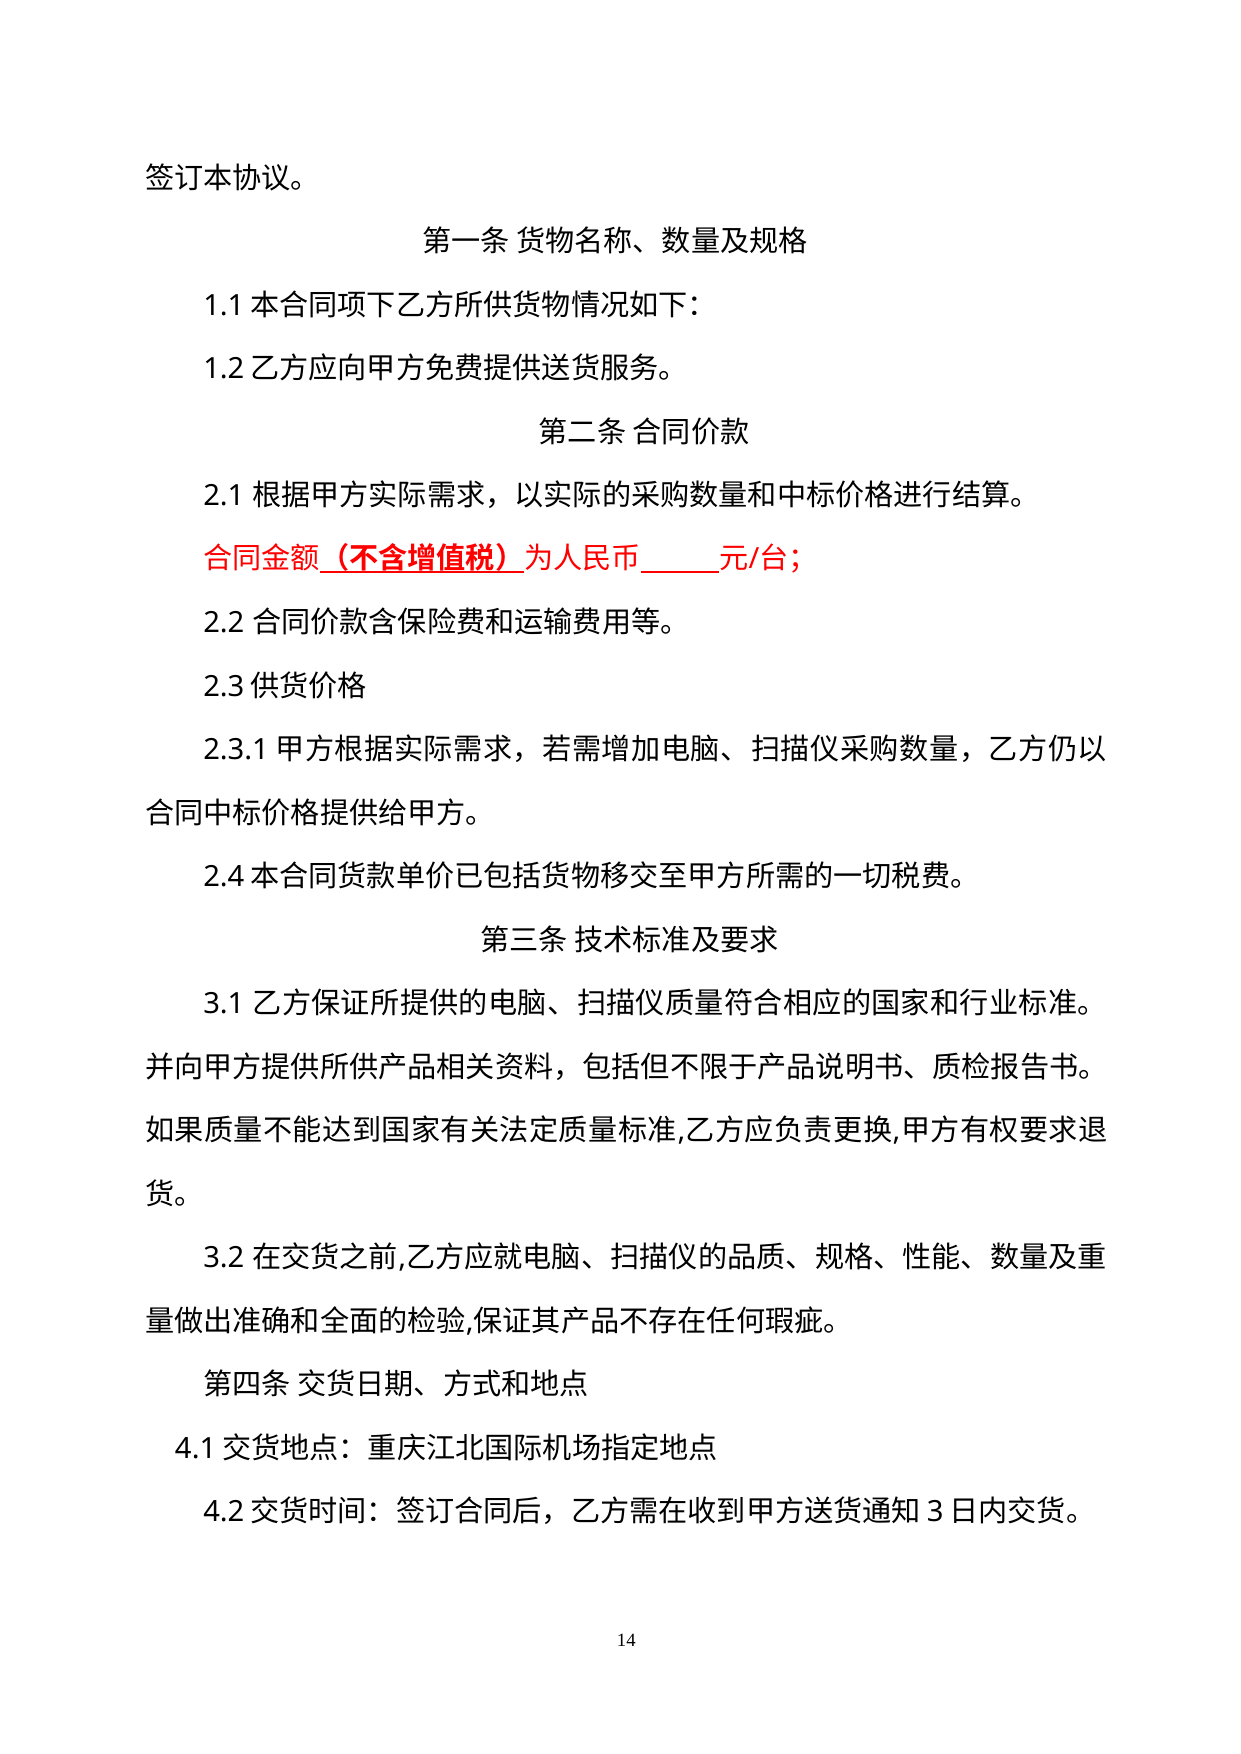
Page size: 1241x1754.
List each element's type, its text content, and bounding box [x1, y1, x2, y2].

text 2.3.1甲方根据实际需求，若需增加电脑、扫描仪采购数量，乙方仍以合同中标价格提供给甲方。 [145, 726, 1107, 832]
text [145, 154, 1107, 196]
subtitle 第一条 货物名称、数量及规格 [188, 218, 1107, 260]
text 3.1 乙方保证所提供的电脑、扫描仪质量符合相应的国家和行业标准。并向甲方提供所供产品相关资料，包括但不限于产品说明书、质检报告书。如果质量不能达到国家有关法定质量标准,乙方应负责更换,甲方有权要求退货。 [145, 980, 1107, 1212]
text 1.1本合同项下乙方所供货物情况如下： [145, 281, 1107, 323]
text 2.1 根据甲方实际需求，以实际的采购数量和中标价格进行结算。 [145, 472, 1107, 514]
subtitle 第三条 技术标准及要求 [188, 916, 1107, 958]
text 4.2交货时间：签订合同后，乙方需在收到甲方送货通知3日内交货。 [145, 1488, 1107, 1530]
text 2.4本合同货款单价已包括货物移交至甲方所需的一切税费。 [145, 853, 1107, 895]
text 3.2 在交货之前,乙方应就电脑、扫描仪的品质、规格、性能、数量及重量做出准确和全面的检验,保证其产品不存在任何瑕疵。 [145, 1234, 1107, 1339]
text 合同金额（不含增值税）为人民币 元/台； [145, 535, 1107, 577]
subtitle 第二条 合同价款 [188, 408, 1107, 450]
subtitle 交货日期、方式和地点 [145, 1361, 1107, 1403]
text 4.1交货地点：重庆江北国际机场指定地点 [144, 1424, 1107, 1467]
text 2.2 合同价款含保险费和运输费用等。 [145, 599, 1107, 641]
text 1.2乙方应向甲方免费提供送货服务。 [145, 344, 1107, 387]
text 2.3供货价格 [145, 662, 1107, 704]
